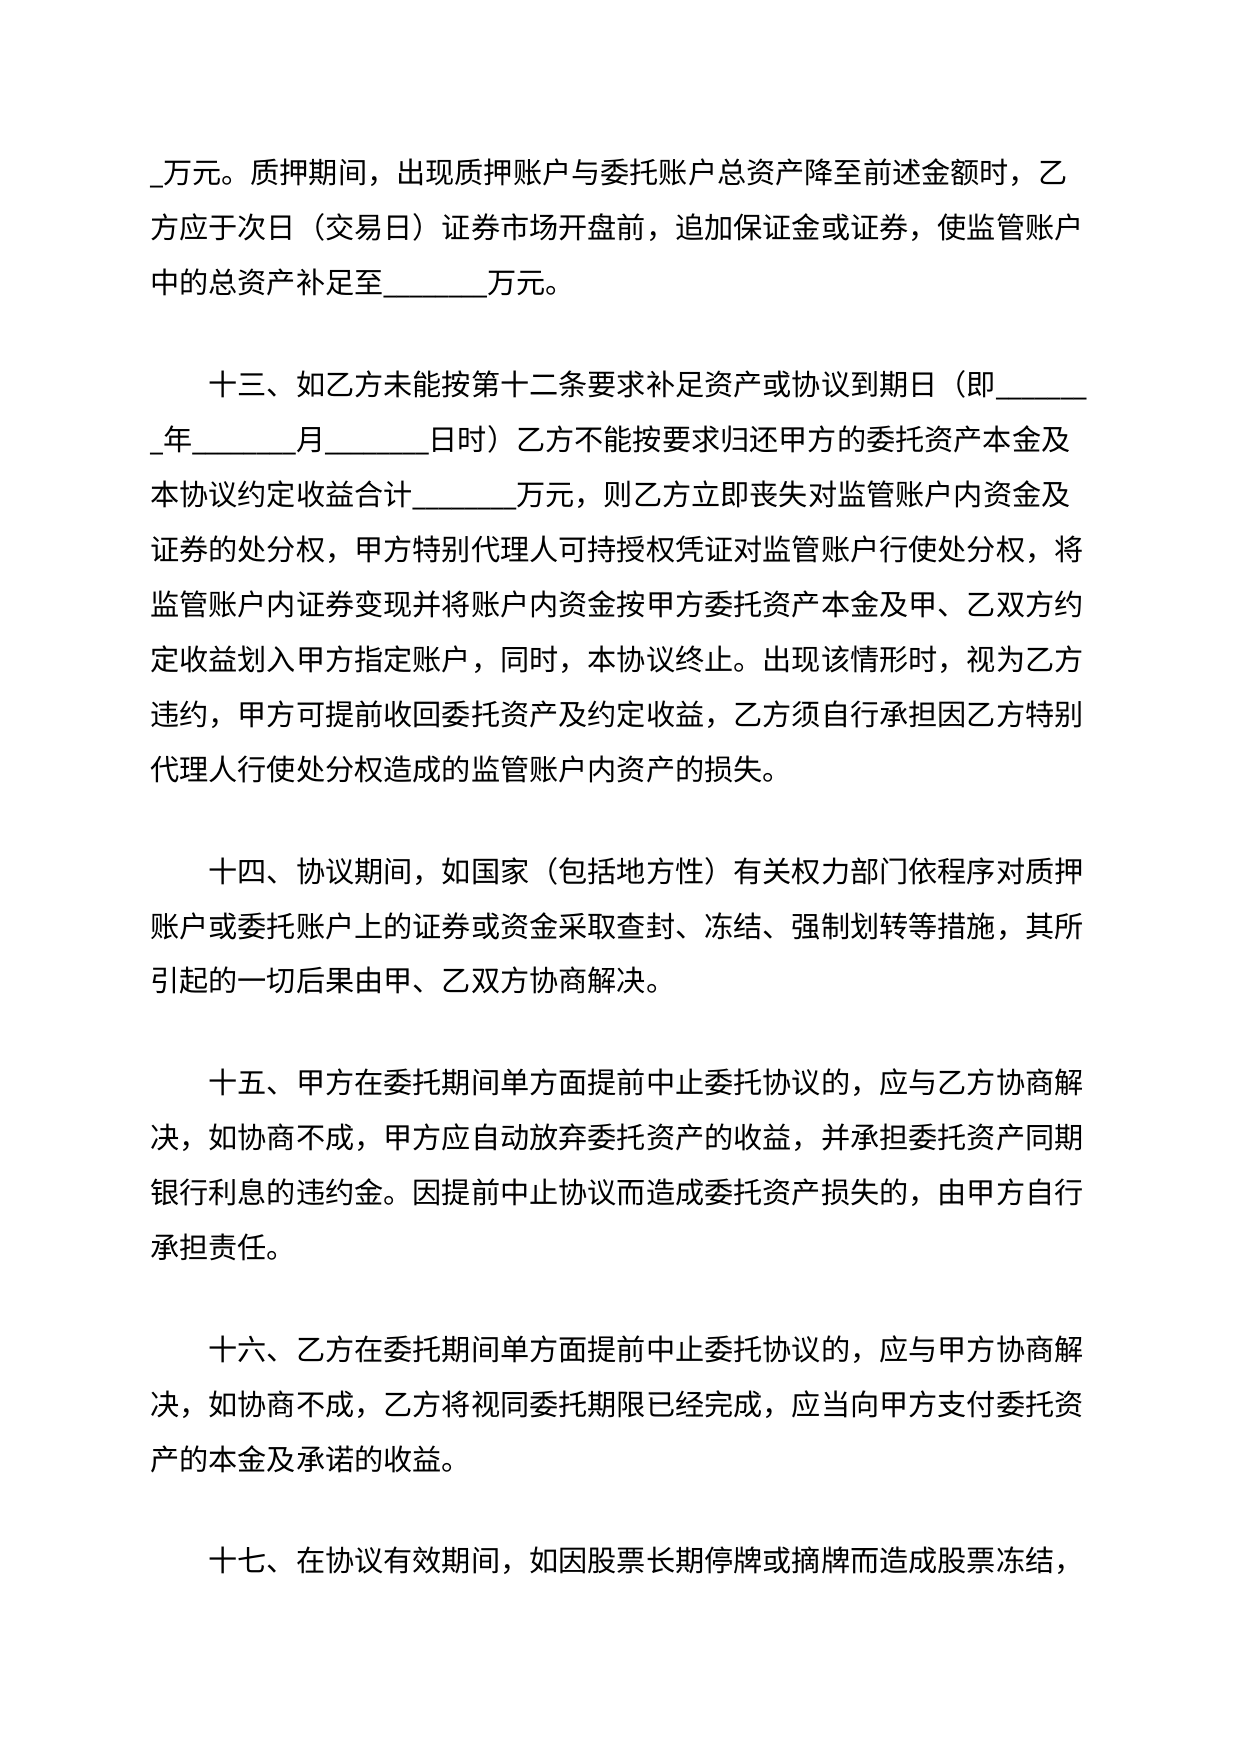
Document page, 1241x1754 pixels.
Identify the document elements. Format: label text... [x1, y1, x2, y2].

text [150, 1538, 1090, 1580]
text 十三、如乙方未能按第十二条要求补足资产或协议到期日（即________年________月________日时）乙方不能按要求归还甲方的委托资产本金及本协议约定收益合计________万元，则乙方立即丧失对监管账户内资金及证券的处分权，甲方特别代理人可持授权凭证对监管账户行使处分权，将监管账户内证券变现并将账户内资金按甲方委托资产本金及甲、乙双方约定收益划入甲方指定账户，同时，本协议终止。出现该情形时，视为乙方违约，甲方可提前收回委托资产及约定收益，乙方须自行承担因乙方特别代理人行使处分权造成的监管账户内资产的损失。 [150, 362, 1090, 789]
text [150, 150, 1090, 302]
text 十五、甲方在委托期间单方面提前中止委托协议的，应与乙方协商解决，如协商不成，甲方应自动放弃委托资产的收益，并承担委托资产同期银行利息的违约金。因提前中止协议而造成委托资产损失的，由甲方自行承担责任。 [150, 1060, 1090, 1267]
text 十六、乙方在委托期间单方面提前中止委托协议的，应与甲方协商解决，如协商不成，乙方将视同委托期限已经完成，应当向甲方支付委托资产的本金及承诺的收益。 [150, 1326, 1090, 1478]
text 十四、协议期间，如国家（包括地方性）有关权力部门依程序对质押账户或委托账户上的证券或资金采取查封、冻结、强制划转等措施，其所引起的一切后果由甲、乙双方协商解决。 [150, 848, 1090, 1000]
